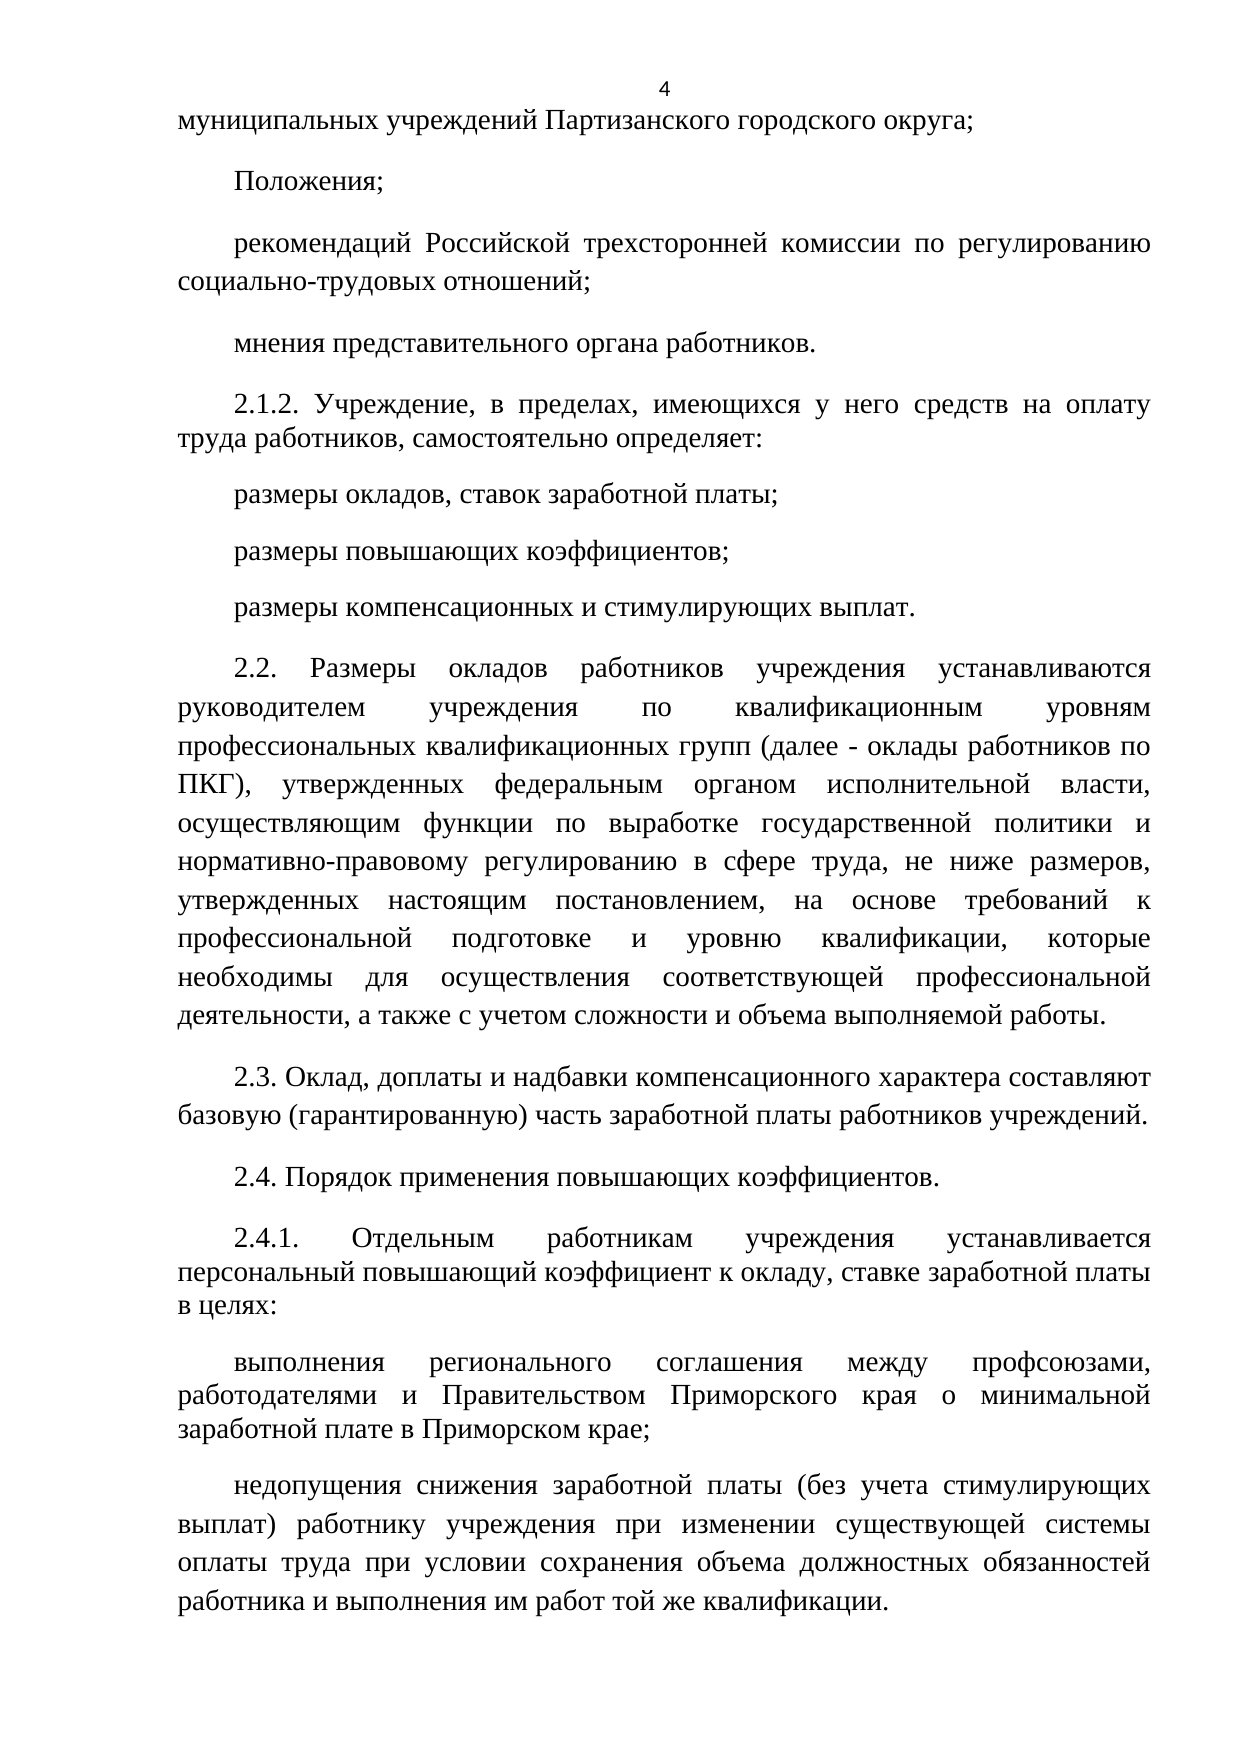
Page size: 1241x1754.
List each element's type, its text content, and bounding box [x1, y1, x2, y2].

text недопущения снижения заработной платы (без учета стимулирующих выплат) работнику учреждения при изменении существующей системы оплаты труда при условии сохранения объема должностных обязанностей работника и выполнения им работ той же квалификации. [177, 1467, 1152, 1617]
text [177, 102, 1152, 135]
text 2.2. Размеры окладов работников учреждения устанавливаются руководителем учреждения по квалификационным уровням профессиональных квалификационных групп (далее - оклады работников по ПКГ), утвержденных федеральным органом исполнительной власти, осуществляющим функции по выработке государственной политики и нормативно-правовому регулированию в сфере труда, не ниже размеров, утвержденных настоящим постановлением, на основе требований к профессиональной подготовке и уровню квалификации, которые необходимы для осуществления соответствующей профессиональной деятельности, а также с учетом сложности и объема выполняемой работы. [177, 651, 1152, 1031]
text 2.1.2. Учреждение, в пределах, имеющихся у него средств на оплату труда работников, самостоятельно определяет: [177, 386, 1152, 453]
text рекомендаций Российской трехсторонней комиссии по регулированию социально-трудовых отношений; [177, 225, 1152, 297]
text 2.4.1. Отдельным работникам учреждения устанавливается персональный повышающий коэффициент к окладу, ставке заработной платы в целях: [177, 1220, 1152, 1321]
text Положения; [177, 163, 1152, 197]
text размеры окладов, ставок заработной платы; [177, 476, 1152, 510]
text 2.4. Порядок применения повышающих коэффициентов. [177, 1159, 1152, 1192]
text размеры повышающих коэффициентов; [177, 533, 1152, 566]
text размеры компенсационных и стимулирующих выплат. [177, 589, 1152, 623]
text 2.3. Оклад, доплаты и надбавки компенсационного характера составляют базовую (гарантированную) часть заработной платы работников учреждений. [177, 1059, 1152, 1131]
text выполнения регионального соглашения между профсоюзами, работодателями и Правительством Приморского края о минимальной заработной плате в Приморском крае; [177, 1344, 1152, 1444]
text мнения представительного органа работников. [177, 325, 1152, 358]
